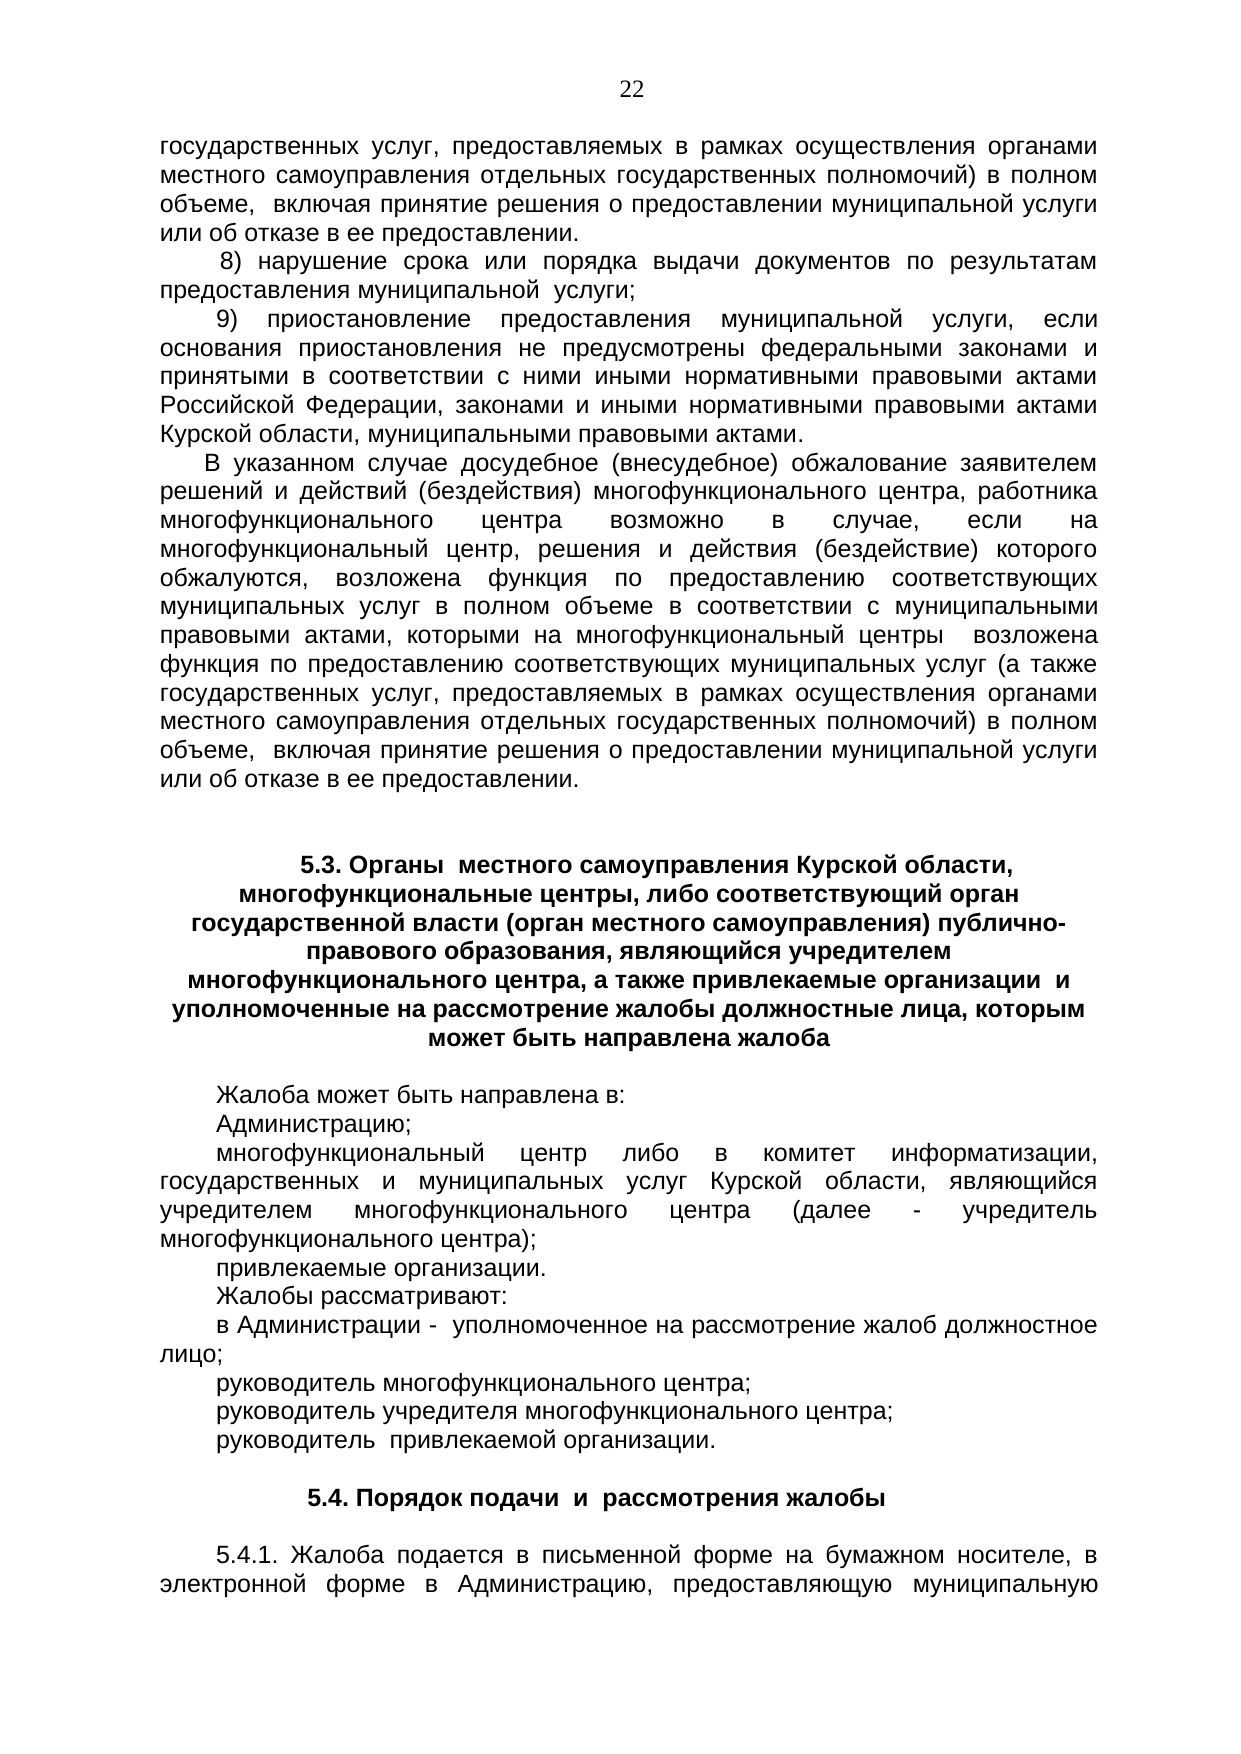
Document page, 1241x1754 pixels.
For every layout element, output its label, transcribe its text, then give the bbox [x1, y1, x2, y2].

text 5.4. Порядок подачи и рассмотрения жалобы [159, 1483, 1098, 1511]
text 8) нарушение срока или порядка выдачи документов по результатам предоставления муниципальной услуги; [159, 246, 1098, 304]
text руководитель учредителя многофункционального центра; [159, 1396, 1098, 1425]
text многофункциональный центр либо в комитет информатизации, государственных и муниципальных услуг Курской области, являющийся учредителем многофункционального центра (далее - учредитель многофункционального центра); [159, 1138, 1098, 1253]
text руководитель многофункционального центра; [159, 1368, 1098, 1396]
text 5.3. Органы местного самоуправления Курской области, многофункциональные центры, либо соответствующий орган государственной власти (орган местного самоуправления) публично-правового образования, являющийся учредителем многофункционального центра, а также привлекаемые организации и уполномоченные на рассмотрение жалобы должностные лица, которым может быть направлена жалоба [159, 850, 1098, 1051]
text руководитель привлекаемой организации. [159, 1425, 1098, 1454]
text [159, 131, 1098, 246]
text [159, 1540, 1098, 1598]
text в Администрации - уполномоченное на рассмотрение жалоб должностное лицо; [159, 1310, 1098, 1368]
text 9) приостановление предоставления муниципальной услуги, если основания приостановления не предусмотрены федеральными законами и принятыми в соответствии с ними иными нормативными правовыми актами Российской Федерации, законами и иными нормативными правовыми актами Курской области, муниципальными правовыми актами. [159, 304, 1098, 448]
text Администрацию; [159, 1109, 1098, 1138]
text привлекаемые организации. [159, 1253, 1098, 1281]
text Жалоба может быть направлена в: [159, 1080, 1098, 1109]
text В указанном случае досудебное (внесудебное) обжалование заявителем решений и действий (бездействия) многофункционального центра, работника многофункционального центра возможно в случае, если на многофункциональный центр, решения и действия (бездействие) которого обжалуются, возложена функция по предоставлению соответствующих муниципальных услуг в полном объеме в соответствии с муниципальными правовыми актами, которыми на многофункциональный центры возложена функция по предоставлению соответствующих муниципальных услуг (а также государственных услуг, предоставляемых в рамках осуществления органами местного самоуправления отдельных государственных полномочий) в полном объеме, включая принятие решения о предоставлении муниципальной услуги или об отказе в ее предоставлении. [159, 448, 1098, 793]
text Жалобы рассматривают: [159, 1281, 1098, 1310]
